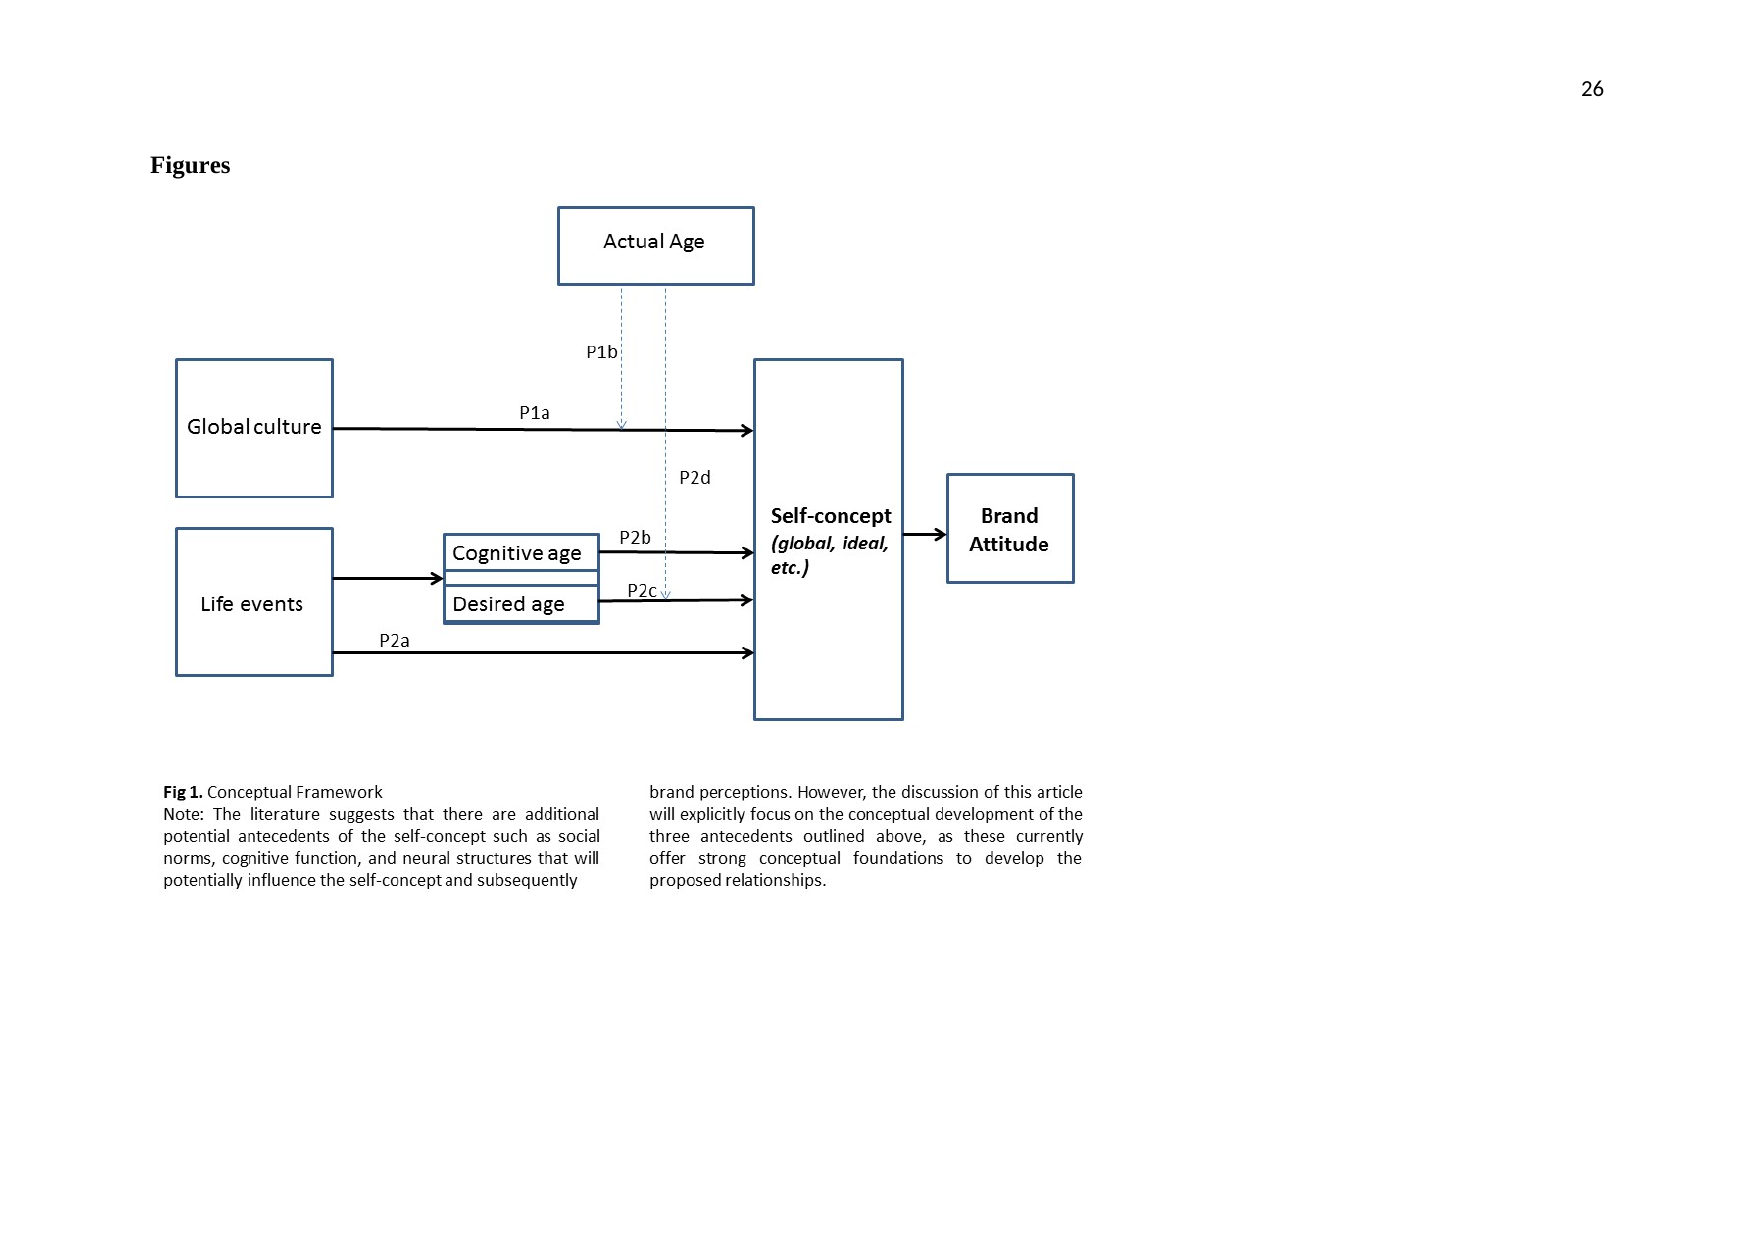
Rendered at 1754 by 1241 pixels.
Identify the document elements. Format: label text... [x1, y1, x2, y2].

picture [150, 195, 1091, 901]
text Figures [150, 150, 1604, 179]
